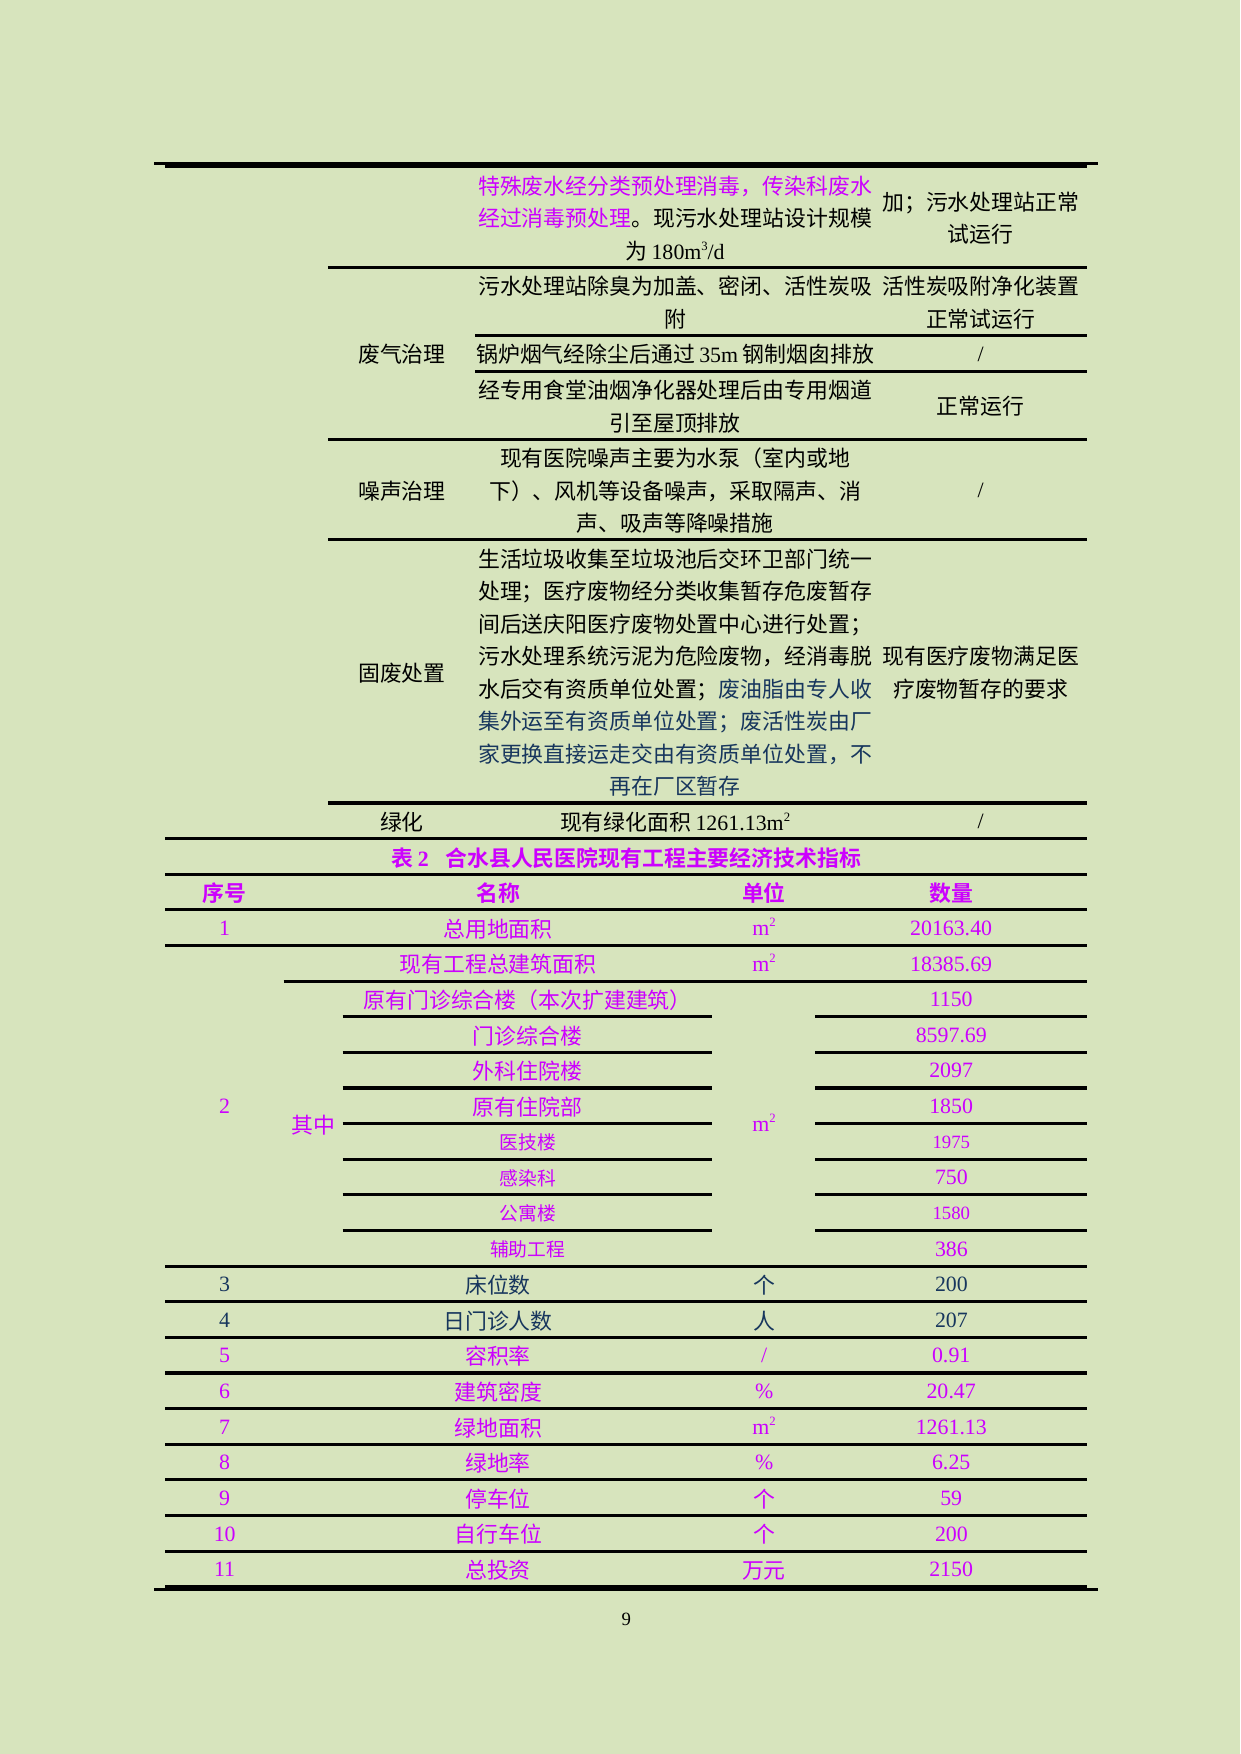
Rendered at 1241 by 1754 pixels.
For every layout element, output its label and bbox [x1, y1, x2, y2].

table_cell [154, 165, 1098, 1588]
